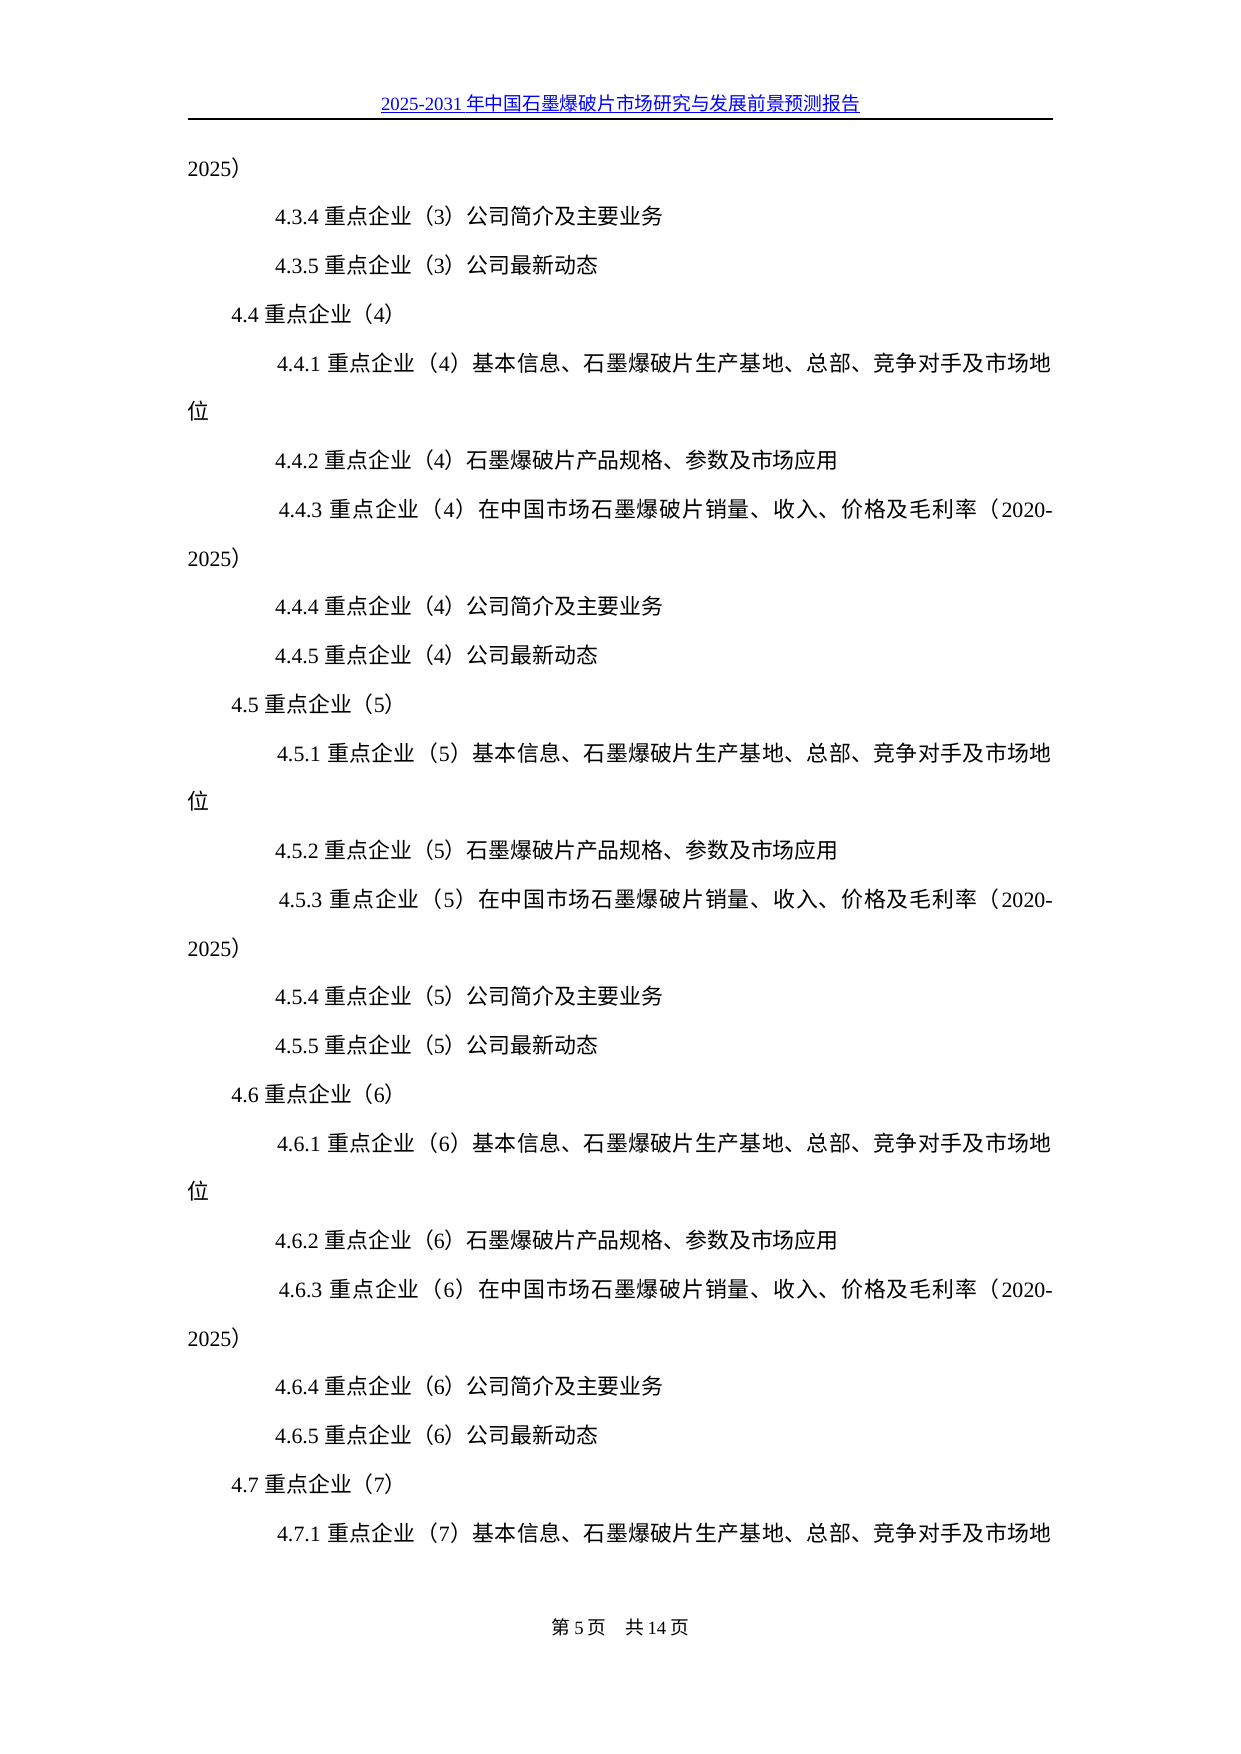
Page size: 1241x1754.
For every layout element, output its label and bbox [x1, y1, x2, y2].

text [187, 150, 1053, 1548]
